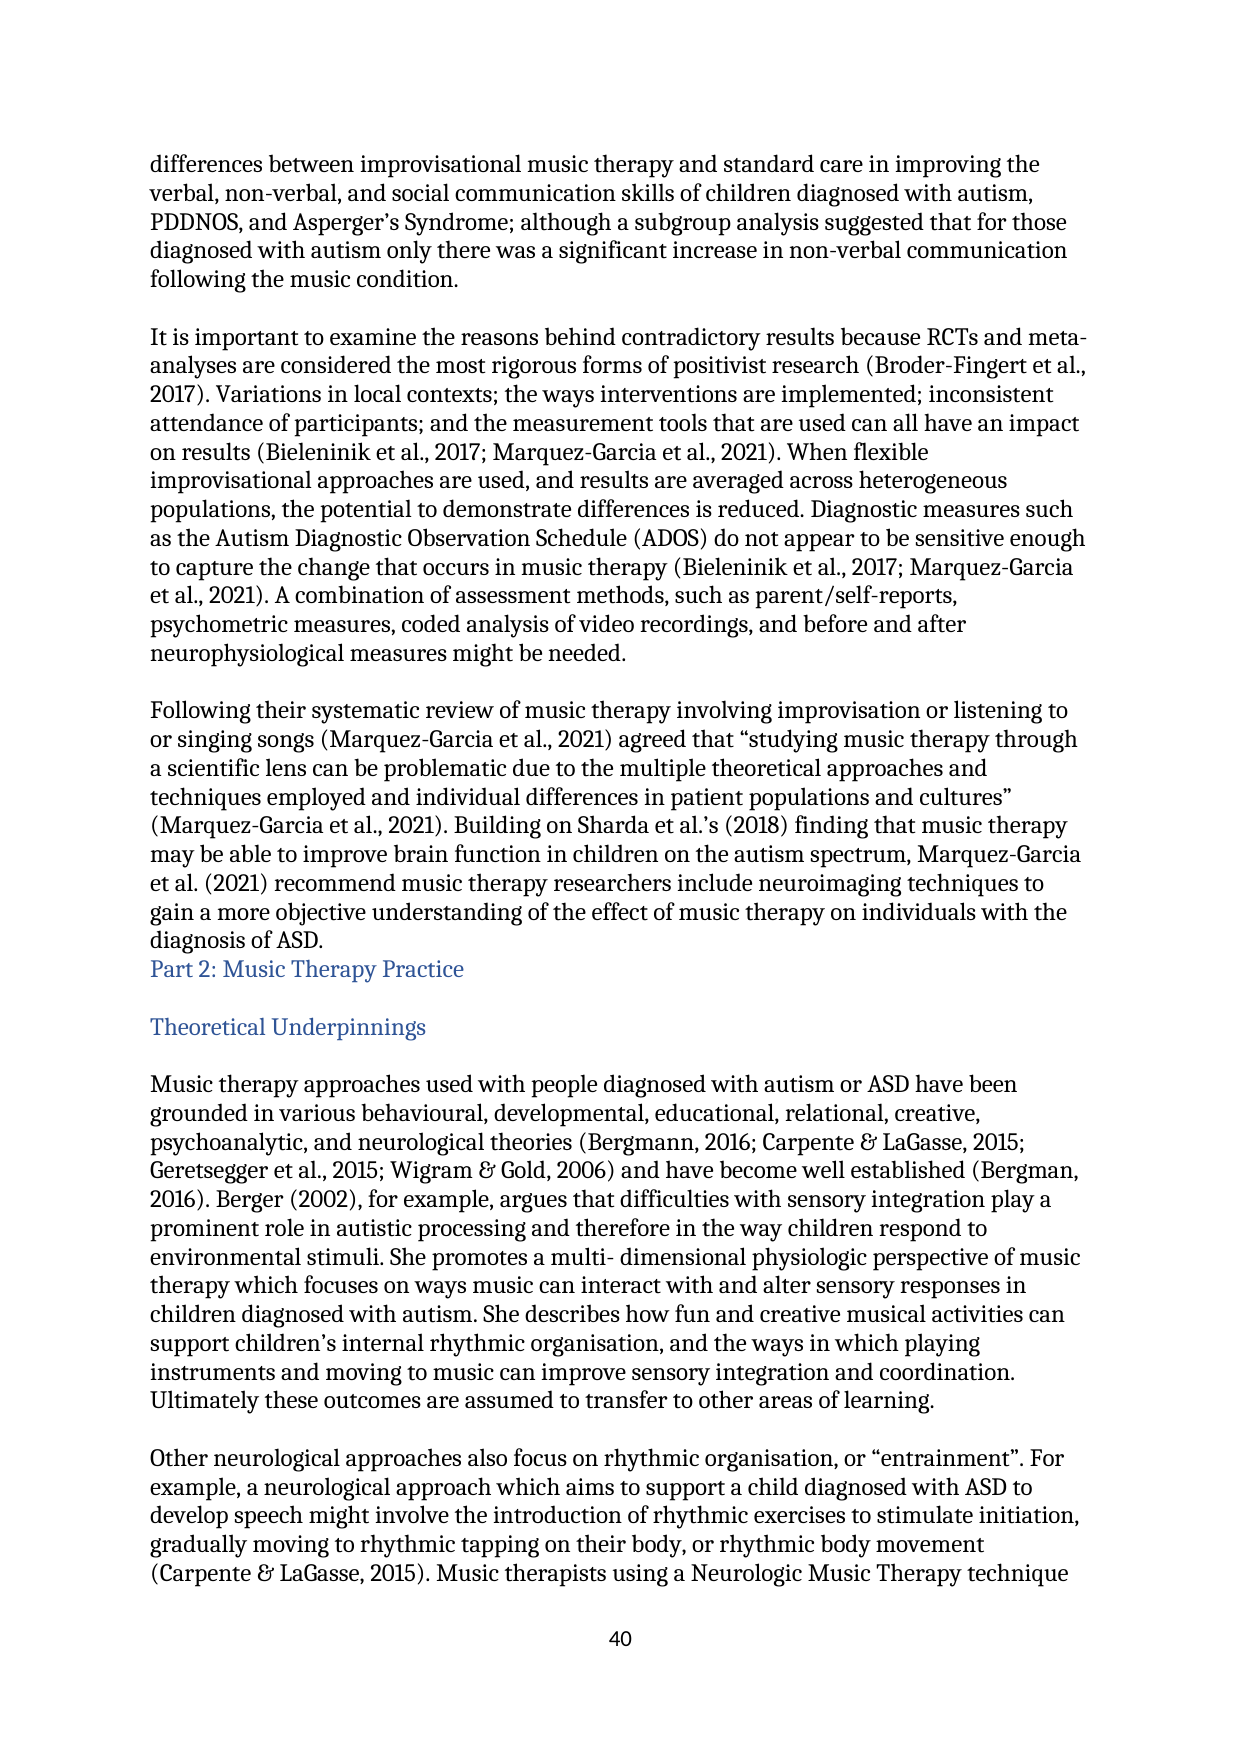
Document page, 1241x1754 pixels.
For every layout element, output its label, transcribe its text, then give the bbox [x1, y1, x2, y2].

text Following their systematic review of music therapy involving improvisation or listening to or singing songs (Marquez-Garcia et al., 2021) agreed that “studying music therapy through a scientific lens can be problematic due to the multiple theoretical approaches and techniques employed and individual differences in patient populations and cultures” (Marquez-Garcia et al., 2021). Building on Sharda et al.’s (2018) finding that music therapy may be able to improve brain function in children on the autism spectrum, Marquez-Garcia et al. (2021) recommend music therapy researchers include neuroimaging techniques to gain a more objective understanding of the effect of music therapy on individuals with the diagnosis of ASD. [150, 696, 1090, 955]
text It is important to examine the reasons behind contradictory results because RCTs and meta-analyses are considered the most rigorous forms of positivist research (Broder-Fingert et al., 2017). Variations in local contexts; the ways interventions are implemented; inconsistent attendance of participants; and the measurement tools that are used can all have an impact on results (Bieleninik et al., 2017; Marquez-Garcia et al., 2021). When flexible improvisational approaches are used, and results are averaged across heterogeneous populations, the potential to demonstrate differences is reduced. Diagnostic measures such as the Autism Diagnostic Observation Schedule (ADOS) do not appear to be sensitive enough to capture the change that occurs in music therapy (Bieleninik et al., 2017; Marquez-Garcia et al., 2021). A combination of assessment methods, such as parent/self-reports, psychometric measures, coded analysis of video recordings, and before and after neurophysiological measures might be needed. [150, 322, 1090, 667]
subtitle Theoretical Underpinnings [150, 1012, 1090, 1041]
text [150, 150, 1090, 294]
text Music therapy approaches used with people diagnosed with autism or ASD have been grounded in various behavioural, developmental, educational, relational, creative, psychoanalytic, and neurological theories (Bergmann, 2016; Carpente & LaGasse, 2015; Geretsegger et al., 2015; Wigram & Gold, 2006) and have become well established (Bergman, 2016). Berger (2002), for example, argues that difficulties with sensory integration play a prominent role in autistic processing and therefore in the way children respond to environmental stimuli. She promotes a multi- dimensional physiologic perspective of music therapy which focuses on ways music can interact with and alter sensory responses in children diagnosed with autism. She describes how fun and creative musical activities can support children’s internal rhythmic organisation, and the ways in which playing instruments and moving to music can improve sensory integration and coordination. Ultimately these outcomes are assumed to transfer to other areas of learning. [150, 1070, 1090, 1415]
subtitle Part 2: Music Therapy Practice [150, 955, 1090, 984]
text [150, 1444, 1090, 1587]
